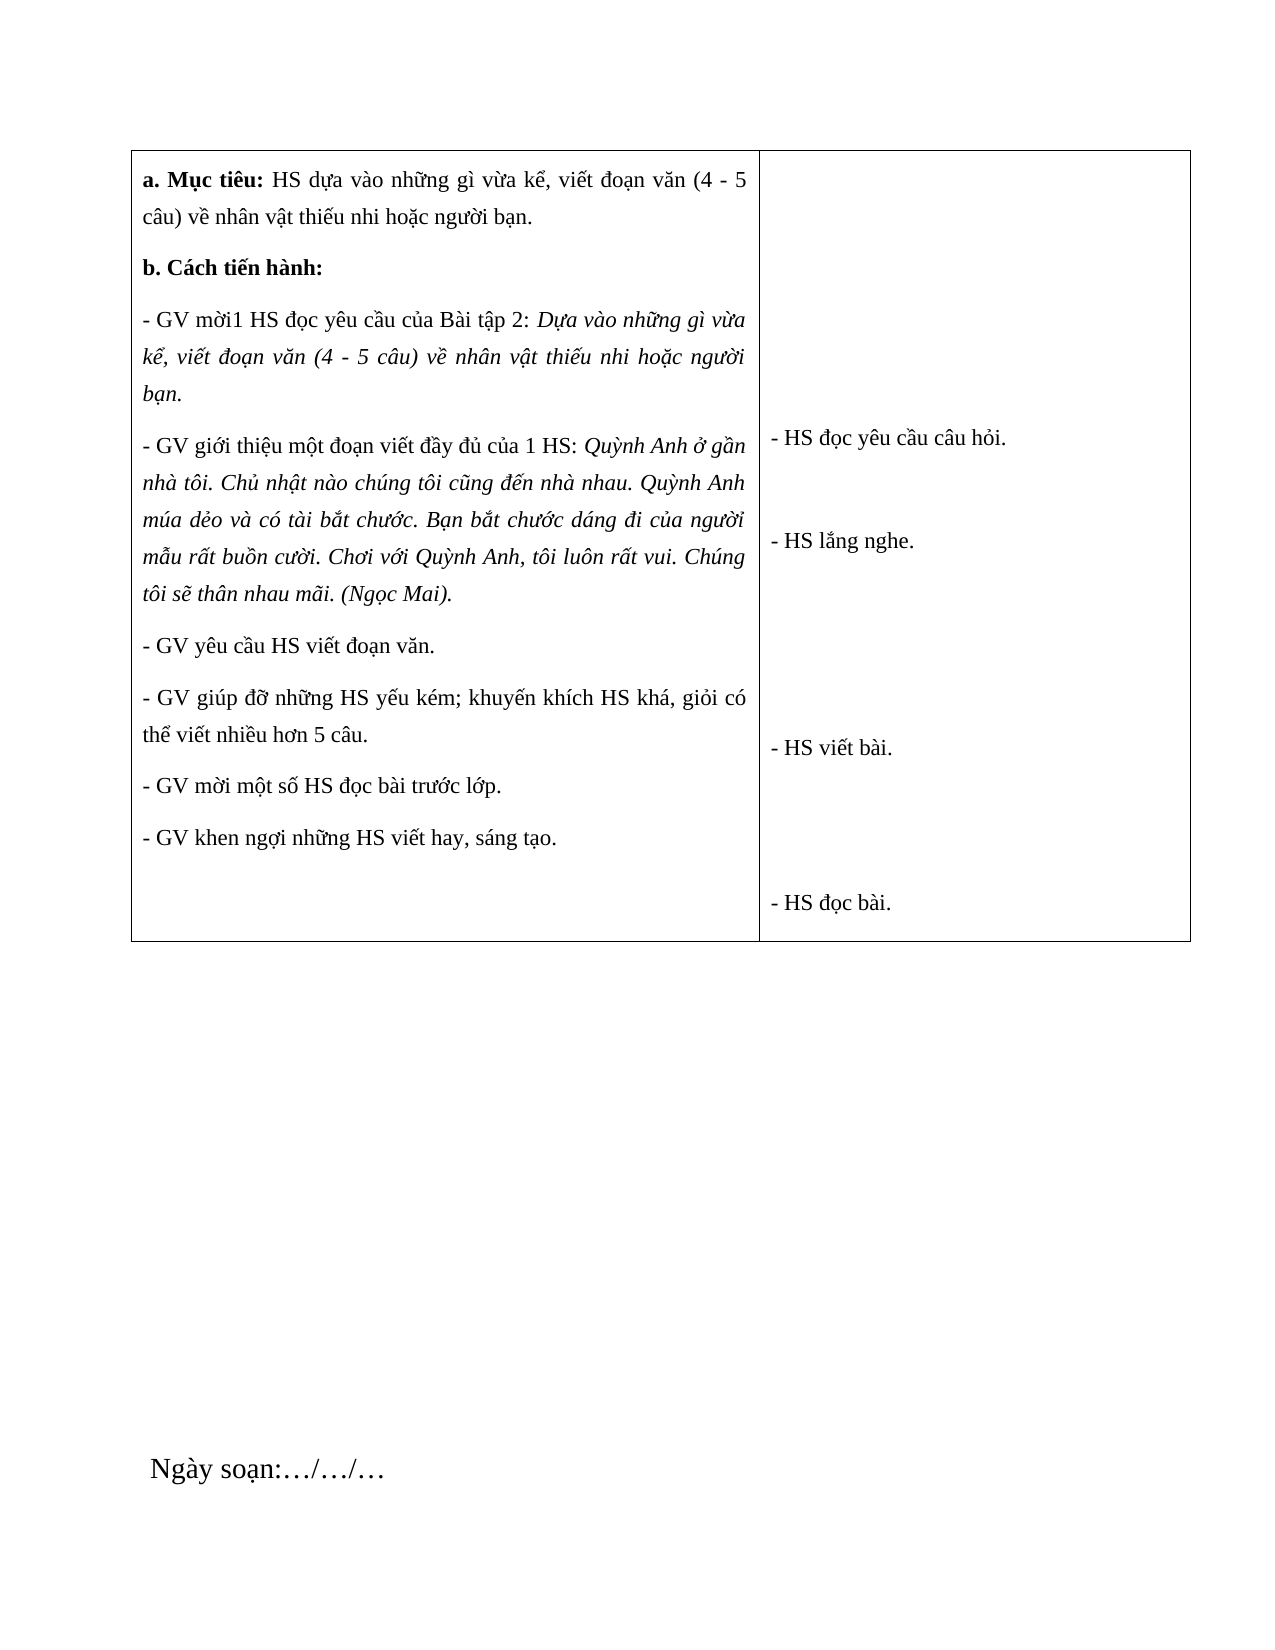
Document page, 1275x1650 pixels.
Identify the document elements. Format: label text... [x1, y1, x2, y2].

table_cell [760, 151, 1190, 941]
text Ngày soạn:…/…/… [150, 1451, 1125, 1485]
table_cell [132, 151, 759, 941]
